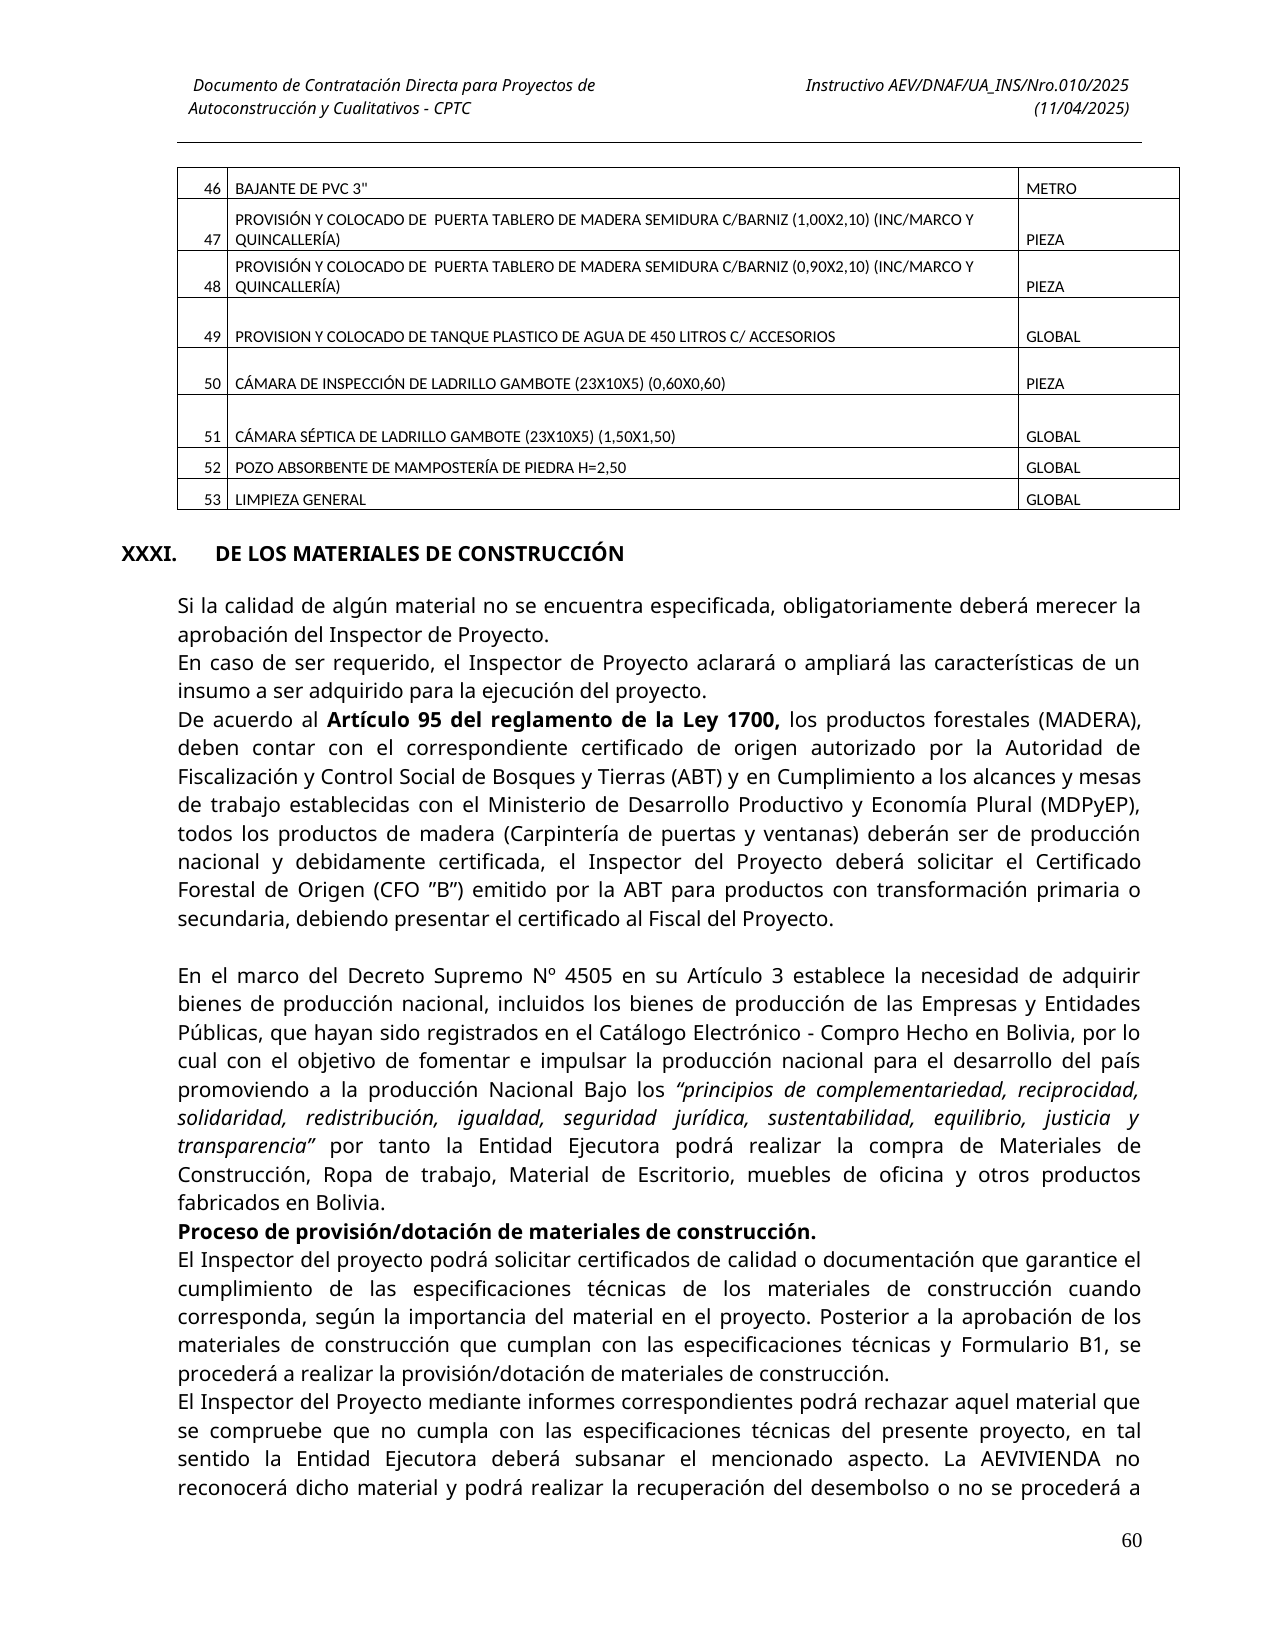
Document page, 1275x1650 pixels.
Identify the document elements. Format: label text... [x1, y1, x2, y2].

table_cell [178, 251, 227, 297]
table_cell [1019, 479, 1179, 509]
list DE LOS MATERIALES DE CONSTRUCCIÓN [177, 539, 1142, 567]
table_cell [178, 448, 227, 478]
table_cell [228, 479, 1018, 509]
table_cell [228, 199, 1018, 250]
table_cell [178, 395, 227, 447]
text El Inspector del proyecto podrá solicitar certificados de calidad o documentación que garantice el cumplimiento de las especificaciones técnicas de los materiales de construcción cuando corresponda, según la importancia del material en el proyecto. Posterior a la aprobación de los materiales de construcción que cumplan con las especificaciones técnicas y Formulario B1, se procederá a realizar la provisión/dotación de materiales de construcción. [177, 1245, 1142, 1387]
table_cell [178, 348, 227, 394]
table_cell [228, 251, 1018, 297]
text De acuerdo al Artículo 95 del reglamento de la Ley 1700, los productos forestales (MADERA), deben contar con el correspondiente certificado de origen autorizado por la Autoridad de Fiscalización y Control Social de Bosques y Tierras (ABT) y en Cumplimiento a los alcances y mesas de trabajo establecidas con el Ministerio de Desarrollo Productivo y Economía Plural (MDPyEP), todos los productos de madera (Carpintería de puertas y ventanas) deberán ser de producción nacional y debidamente certificada, el Inspector del Proyecto deberá solicitar el Certificado Forestal de Origen (CFO ”B”) emitido por la ABT para productos con transformación primaria o secundaria, debiendo presentar el certificado al Fiscal del Proyecto. [177, 705, 1142, 932]
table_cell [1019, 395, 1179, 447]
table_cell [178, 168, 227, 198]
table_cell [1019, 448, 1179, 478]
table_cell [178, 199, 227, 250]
text En el marco del Decreto Supremo Nº 4505 en su Artículo 3 establece la necesidad de adquirir bienes de producción nacional, incluidos los bienes de producción de las Empresas y Entidades Públicas, que hayan sido registrados en el Catálogo Electrónico - Compro Hecho en Bolivia, por lo cual con el objetivo de fomentar e impulsar la producción nacional para el desarrollo del país promoviendo a la producción Nacional Bajo los “principios de complementariedad, reciprocidad, solidaridad, redistribución, igualdad, seguridad jurídica, sustentabilidad, equilibrio, justicia y transparencia” por tanto la Entidad Ejecutora podrá realizar la compra de Materiales de Construcción, Ropa de trabajo, Material de Escritorio, muebles de oficina y otros productos fabricados en Bolivia. [177, 961, 1142, 1217]
text En caso de ser requerido, el Inspector de Proyecto aclarará o ampliará las características de un insumo a ser adquirido para la ejecución del proyecto. [177, 648, 1142, 705]
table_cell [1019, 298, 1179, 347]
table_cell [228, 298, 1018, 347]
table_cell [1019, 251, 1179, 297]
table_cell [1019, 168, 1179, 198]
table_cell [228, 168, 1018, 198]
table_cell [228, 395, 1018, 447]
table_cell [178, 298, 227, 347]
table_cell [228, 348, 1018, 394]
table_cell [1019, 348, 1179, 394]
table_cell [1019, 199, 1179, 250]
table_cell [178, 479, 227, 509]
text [177, 1387, 1142, 1501]
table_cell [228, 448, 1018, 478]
text Proceso de provisión/dotación de materiales de construcción. [177, 1217, 1142, 1245]
text Si la calidad de algún material no se encuentra especificada, obligatoriamente deberá merecer la aprobación del Inspector de Proyecto. [177, 591, 1142, 648]
